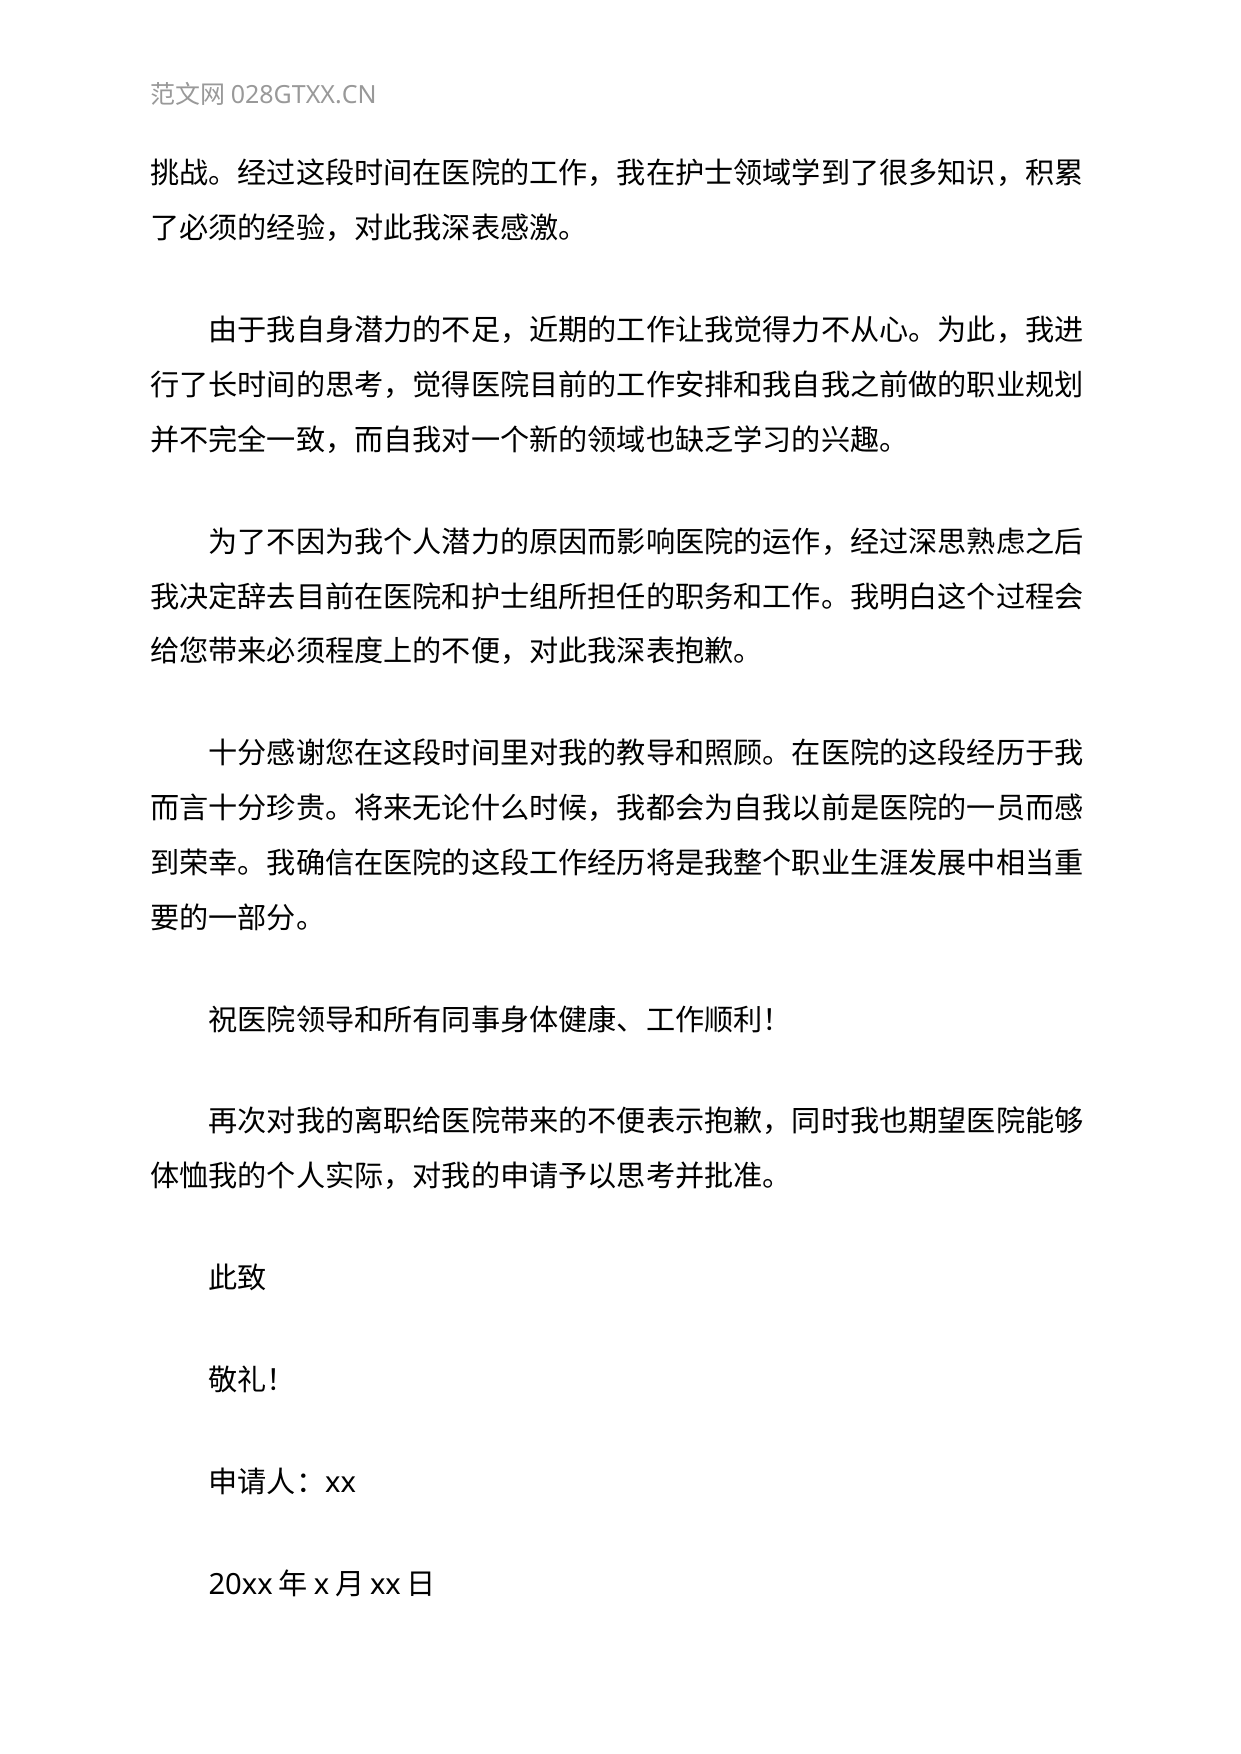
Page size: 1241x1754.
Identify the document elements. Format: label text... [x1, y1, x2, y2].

text 20xx年x月xx日 [150, 1560, 1090, 1603]
text 祝医院领导和所有同事身体健康、工作顺利！ [150, 996, 1090, 1038]
text 由于我自身潜力的不足，近期的工作让我觉得力不从心。为此，我进行了长时间的思考，觉得医院目前的工作安排和我自我之前做的职业规划并不完全一致，而自我对一个新的领域也缺乏学习的兴趣。 [150, 307, 1090, 459]
text 为了不因为我个人潜力的原因而影响医院的运作，经过深思熟虑之后我决定辞去目前在医院和护士组所担任的职务和工作。我明白这个过程会给您带来必须程度上的不便，对此我深表抱歉。 [150, 518, 1090, 670]
text 此致 [150, 1255, 1090, 1297]
text 敬礼！ [150, 1356, 1090, 1399]
text 再次对我的离职给医院带来的不便表示抱歉，同时我也期望医院能够体恤我的个人实际，对我的申请予以思考并批准。 [150, 1098, 1090, 1195]
text 十分感谢您在这段时间里对我的教导和照顾。在医院的这段经历于我而言十分珍贵。将来无论什么时候，我都会为自我以前是医院的一员而感到荣幸。我确信在医院的这段工作经历将是我整个职业生涯发展中相当重要的一部分。 [150, 730, 1090, 937]
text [150, 150, 1090, 247]
text 申请人：xx [150, 1458, 1090, 1501]
